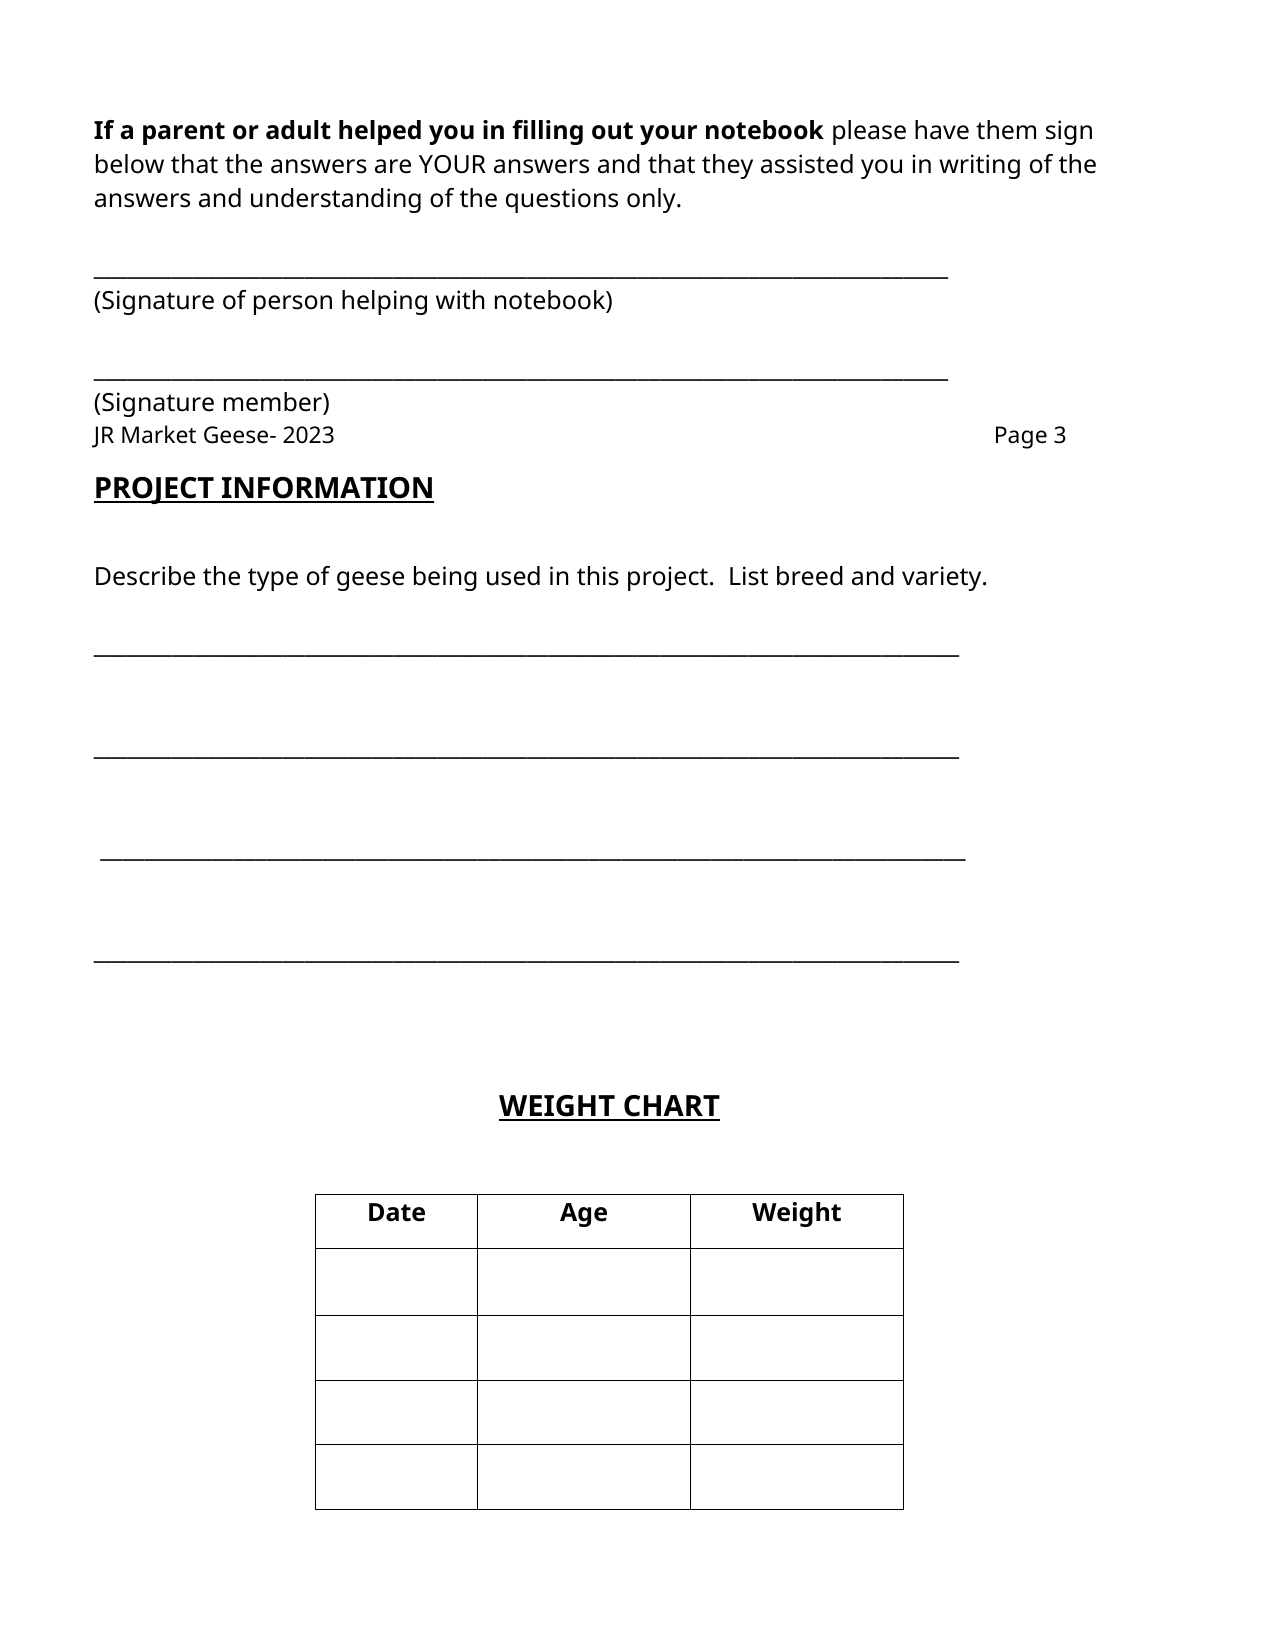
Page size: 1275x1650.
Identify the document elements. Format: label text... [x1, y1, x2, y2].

text PROJECT INFORMATION [94, 467, 1125, 507]
text Describe the type of geese being used in this project. List breed and variety. [94, 558, 1125, 592]
table_cell [478, 1249, 690, 1315]
text (Signature of person helping with notebook) [94, 283, 1125, 317]
table_cell [478, 1381, 690, 1444]
text ______________________________________________________________________________ [94, 933, 1125, 967]
table_header Age [478, 1195, 690, 1248]
subtitle WEIGHT CHART [94, 1086, 1125, 1125]
table_header Weight [691, 1195, 903, 1248]
text JR Market Geese- 2023 Page 3 [94, 419, 1125, 450]
table_cell [691, 1381, 903, 1444]
table_cell [316, 1316, 477, 1379]
table_cell [691, 1316, 903, 1379]
table_cell [316, 1249, 477, 1315]
text (Signature member) [94, 385, 1125, 419]
table_cell [316, 1445, 477, 1508]
table_cell [691, 1445, 903, 1508]
text If a parent or adult helped you in filling out your notebook please have them sign below that the answers are YOUR answers and that they assisted you in writing of the answers and understanding of the questions only. [94, 112, 1125, 215]
text ______________________________________________________________________________ [94, 626, 1125, 660]
table_cell [316, 1381, 477, 1444]
text _____________________________________________________________________________ [94, 249, 1125, 283]
text _____________________________________________________________________________ [94, 351, 1125, 385]
text ______________________________________________________________________________ [94, 728, 1125, 762]
text ______________________________________________________________________________ [94, 831, 1125, 864]
table_cell [691, 1249, 903, 1315]
table_header Date [316, 1195, 477, 1248]
table_cell [478, 1445, 690, 1508]
table_cell [478, 1316, 690, 1379]
